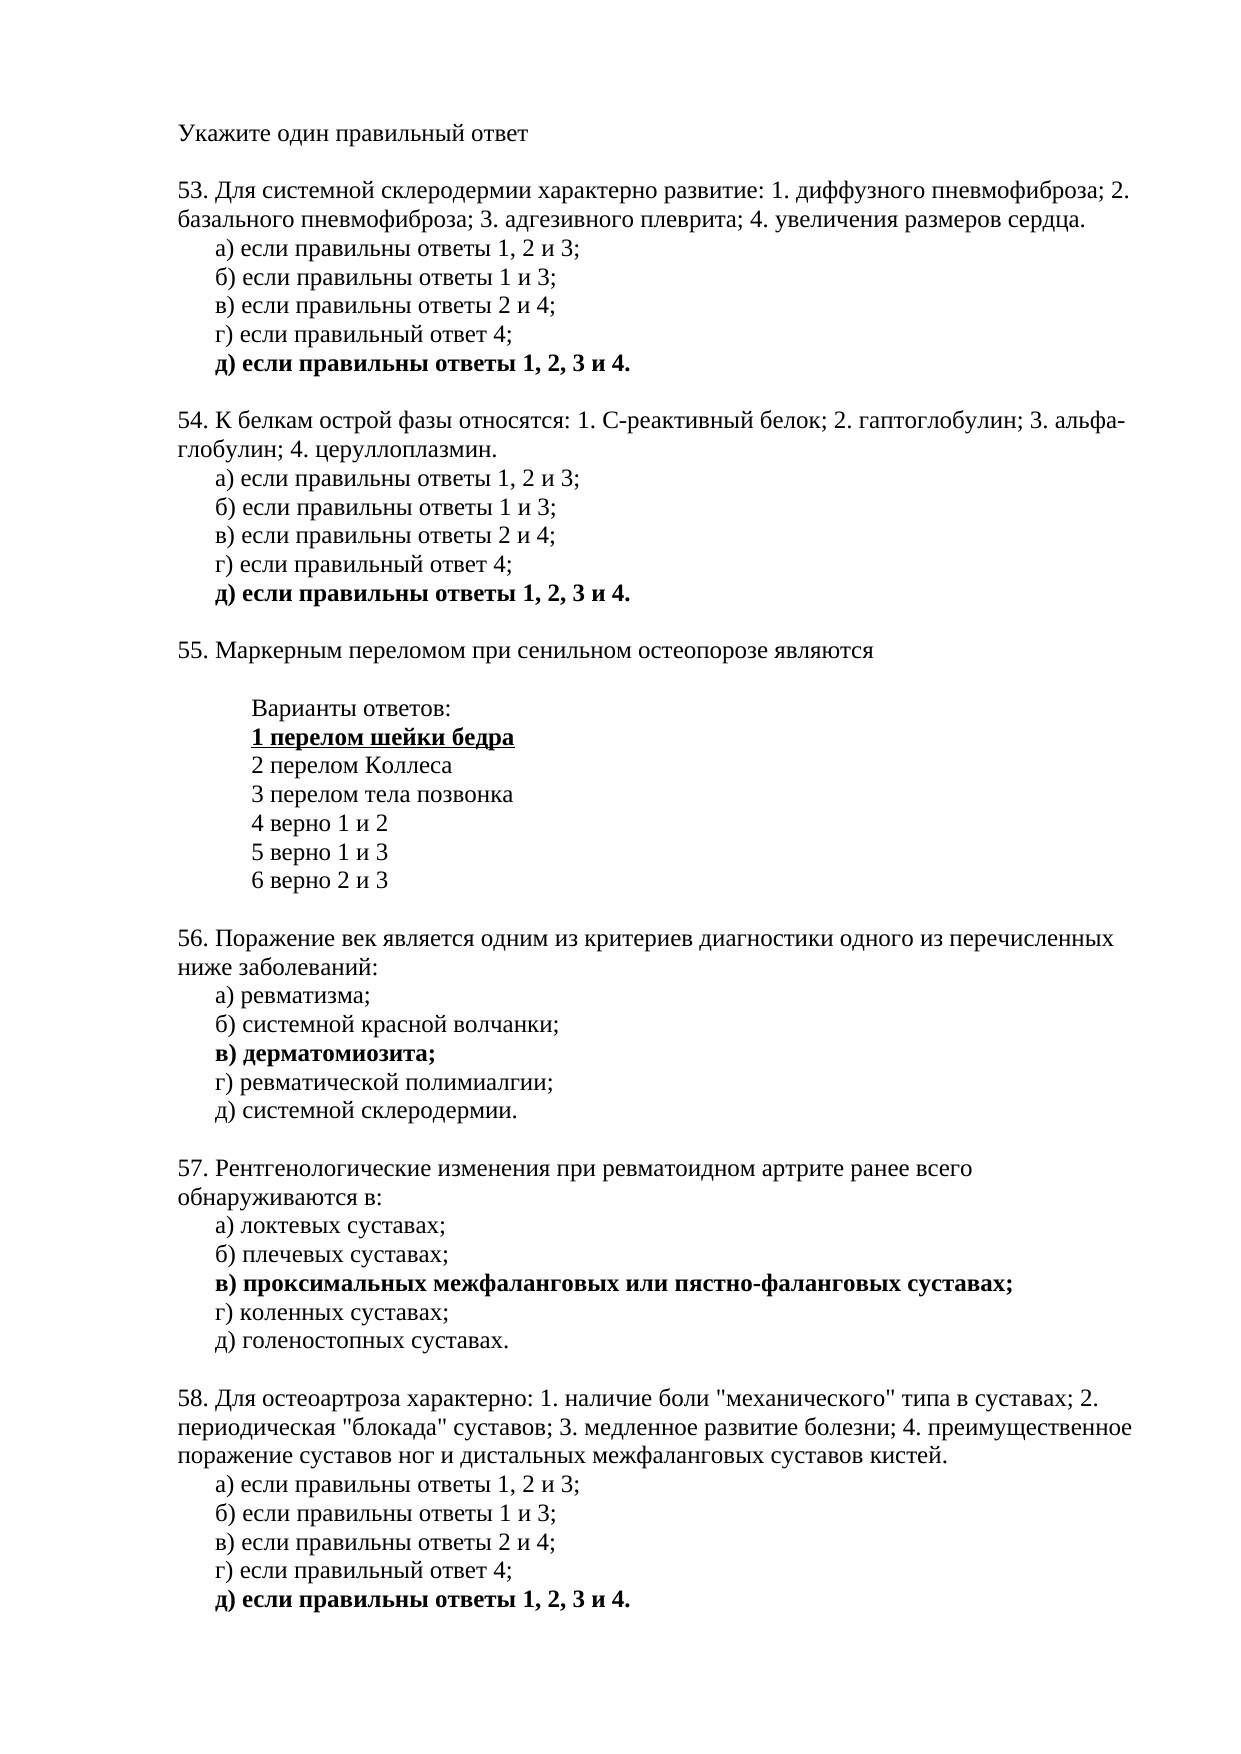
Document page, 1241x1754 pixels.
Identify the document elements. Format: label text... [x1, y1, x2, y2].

text д) если правильны ответы 1, 2, 3 и 4. [177, 578, 1152, 607]
text 2 перелом Коллеса [177, 751, 1152, 779]
text Варианты ответов: [177, 693, 1152, 722]
text д) голеностопных суставах. [177, 1326, 1152, 1354]
text б) если правильны ответы 1 и 3; [177, 492, 1152, 521]
text 54. К белкам острой фазы относятся: 1. С-реактивный белок; 2. гаптоглобулин; 3. альфа-глобулин; 4. церуллоплазмин. [177, 406, 1152, 463]
text б) если правильны ответы 1 и 3; [177, 1498, 1152, 1527]
text г) ревматической полимиалгии; [177, 1067, 1152, 1096]
text а) ревматизма; [177, 981, 1152, 1009]
text а) если правильны ответы 1, 2 и 3; [177, 233, 1152, 262]
text в) если правильны ответы 2 и 4; [177, 521, 1152, 549]
text 5 верно 1 и 3 [177, 837, 1152, 866]
text д) системной склеродермии. [177, 1096, 1152, 1124]
text г) если правильный ответ 4; [177, 1556, 1152, 1584]
text в) дерматомиозита; [177, 1038, 1152, 1067]
text в) если правильны ответы 2 и 4; [177, 291, 1152, 319]
text 58. Для остеоартроза характерно: 1. наличие боли "механического" типа в суставах; 2. периодическая "блокада" суставов; 3. медленное развитие болезни; 4. преимущественное поражение суставов ног и дистальных межфаланговых суставов кистей. [177, 1383, 1152, 1469]
text а) если правильны ответы 1, 2 и 3; [177, 463, 1152, 492]
text в) проксимальных межфаланговых или пястно-фаланговых суставах; [177, 1268, 1152, 1297]
text б) если правильны ответы 1 и 3; [177, 262, 1152, 291]
text б) системной красной волчанки; [177, 1009, 1152, 1038]
text а) локтевых суставах; [177, 1211, 1152, 1239]
text 6 верно 2 и 3 [177, 866, 1152, 894]
text 55. Маркерным переломом при сенильном остеопорозе являются [177, 636, 1152, 664]
text Укажите один правильный ответ [177, 118, 1152, 147]
text 57. Рентгенологические изменения при ревматоидном артрите ранее всего обнаруживаются в: [177, 1153, 1152, 1211]
text 3 перелом тела позвонка [177, 779, 1152, 808]
text г) коленных суставах; [177, 1297, 1152, 1326]
text а) если правильны ответы 1, 2 и 3; [177, 1469, 1152, 1498]
text б) плечевых суставах; [177, 1239, 1152, 1268]
text г) если правильный ответ 4; [177, 549, 1152, 578]
text в) если правильны ответы 2 и 4; [177, 1527, 1152, 1556]
text 1 перелом шейки бедра [177, 722, 1152, 751]
text д) если правильны ответы 1, 2, 3 и 4. [177, 348, 1152, 377]
text 56. Поражение век является одним из критериев диагностики одного из перечисленных ниже заболеваний: [177, 923, 1152, 981]
text 53. Для системной склеродермии характерно развитие: 1. диффузного пневмофиброза; 2. базального пневмофиброза; 3. адгезивного плеврита; 4. увеличения размеров сердца. [177, 176, 1152, 233]
text д) если правильны ответы 1, 2, 3 и 4. [177, 1584, 1152, 1613]
text г) если правильный ответ 4; [177, 319, 1152, 348]
text 4 верно 1 и 2 [177, 808, 1152, 837]
